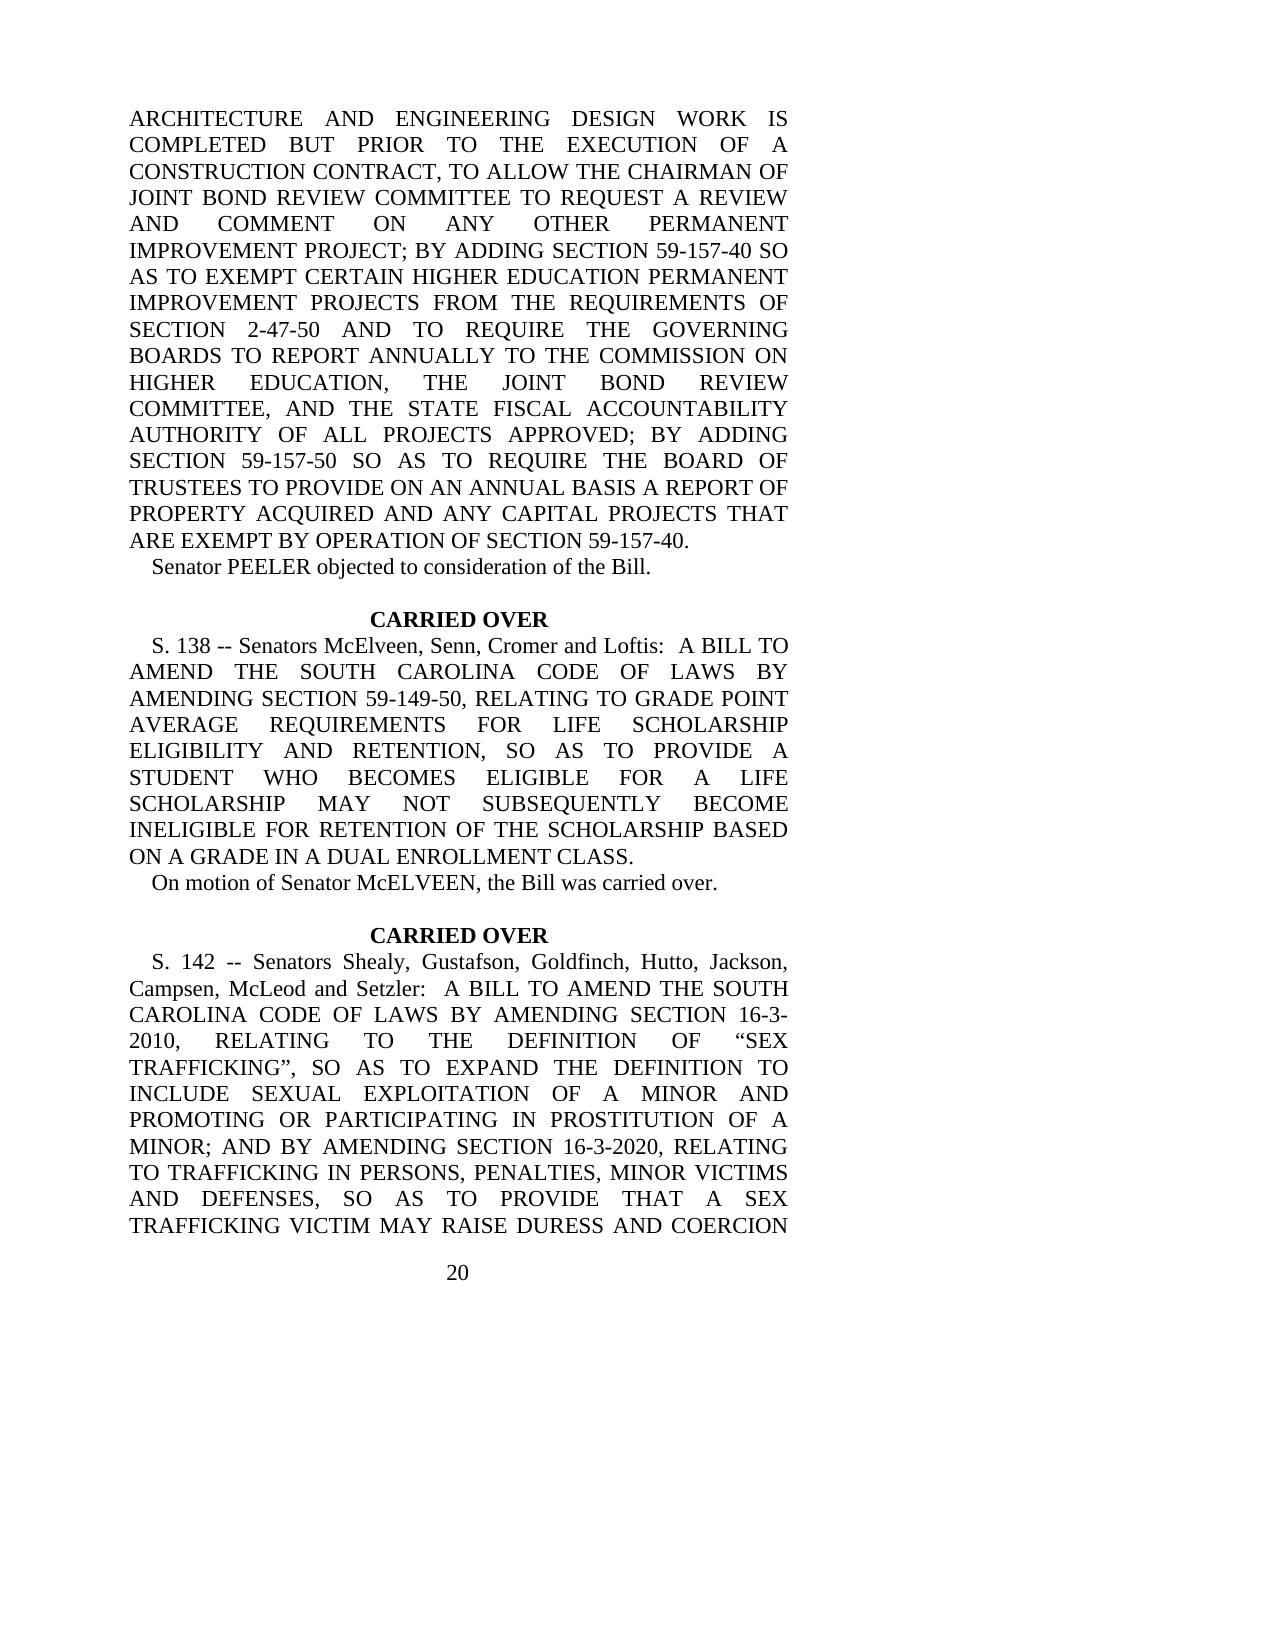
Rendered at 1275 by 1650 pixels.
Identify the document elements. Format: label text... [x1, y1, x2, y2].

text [129, 948, 789, 1238]
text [129, 105, 789, 553]
text CARRIED OVER [129, 922, 789, 948]
text Senator PEELER objected to consideration of the Bill. [129, 553, 789, 579]
text CARRIED OVER [129, 606, 789, 632]
text S. 138 -- Senators McElveen, Senn, Cromer and Loftis: A BILL TO AMEND THE SOUTH CAROLINA CODE OF LAWS BY AMENDING SECTION 59‑149‑50, RELATING TO GRADE POINT AVERAGE REQUIREMENTS FOR LIFE SCHOLARSHIP ELIGIBILITY AND RETENTION, SO AS TO PROVIDE A STUDENT WHO BECOMES ELIGIBLE FOR A LIFE SCHOLARSHIP MAY NOT SUBSEQUENTLY BECOME INELIGIBLE FOR RETENTION OF THE SCHOLARSHIP BASED ON A GRADE IN A DUAL ENROLLMENT CLASS. [129, 632, 789, 869]
text On motion of Senator McELVEEN, the Bill was carried over. [129, 869, 789, 896]
